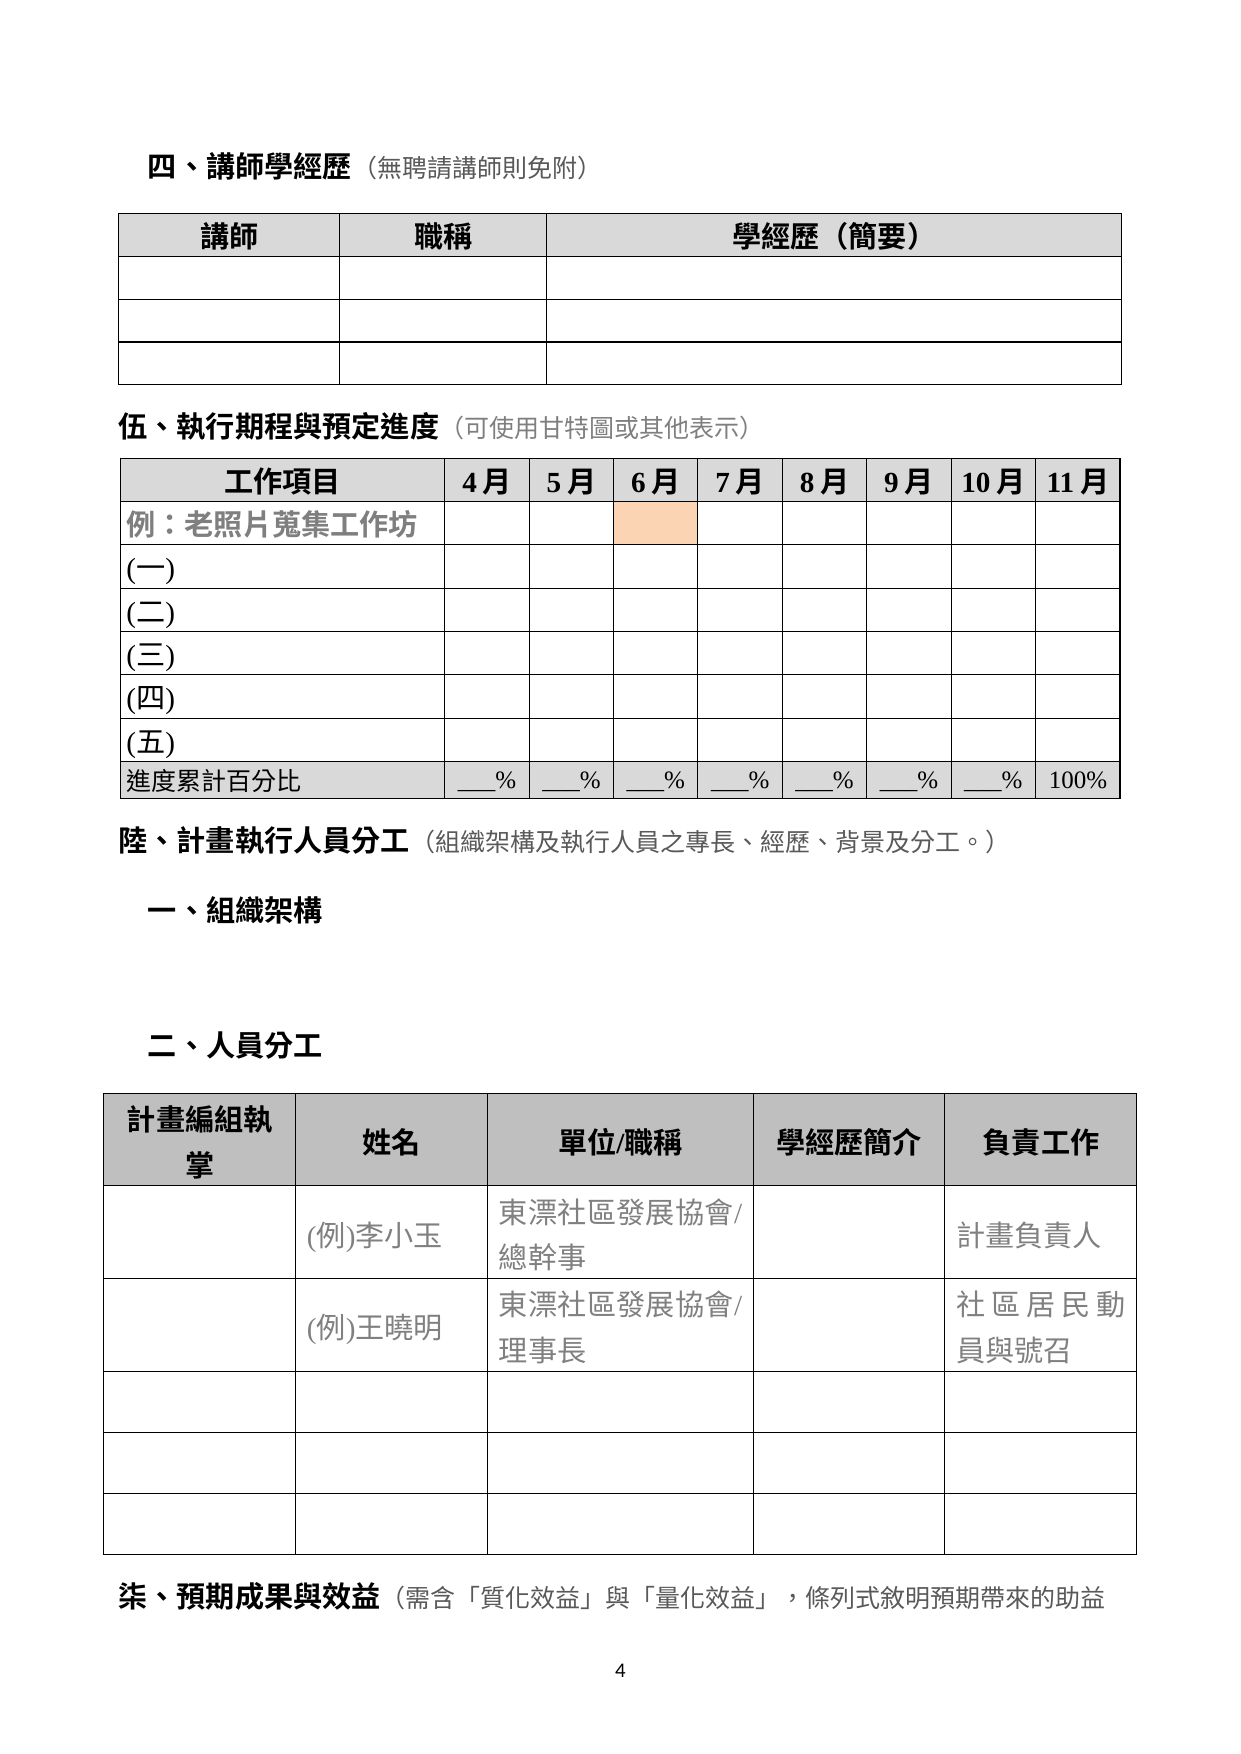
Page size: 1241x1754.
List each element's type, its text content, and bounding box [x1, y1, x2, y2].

table_cell 計畫負責人 [945, 1186, 1136, 1278]
table_cell [614, 719, 697, 761]
table_cell (例)王曉明 [296, 1279, 487, 1371]
table_cell [867, 502, 951, 544]
table_cell 東漂社區發展協會/總幹事 [488, 1186, 753, 1278]
table_cell [698, 719, 782, 761]
table_cell [340, 343, 546, 384]
table_header 8月 [783, 459, 866, 501]
table_cell [952, 632, 1035, 674]
list 人員分工 [148, 1006, 1122, 1081]
table_cell [867, 545, 951, 587]
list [118, 1574, 1122, 1615]
table_cell [104, 1372, 295, 1432]
table_cell [754, 1494, 944, 1554]
table_cell [867, 632, 951, 674]
table_cell [614, 502, 697, 544]
list 計畫執行人員分工（組織架構及執行人員之專長、經歷、背景及分工。） [118, 818, 1122, 860]
table_cell (一) [121, 545, 444, 587]
list 講師學經歷（無聘請講師則免附） [148, 127, 1122, 202]
table_cell [867, 589, 951, 631]
table_cell [547, 343, 1121, 384]
table_cell ___% [445, 762, 529, 798]
table_cell 東漂社區發展協會/理事長 [488, 1279, 753, 1371]
table_cell [104, 1279, 295, 1371]
table_cell [547, 257, 1121, 299]
table_cell [104, 1494, 295, 1554]
table_header 9月 [867, 459, 951, 501]
list 組織架構 [148, 871, 1122, 946]
table_cell [783, 545, 866, 587]
table_cell [867, 719, 951, 761]
table_header 計畫編組執掌 [104, 1094, 295, 1185]
table_cell [754, 1186, 944, 1278]
table_cell [119, 343, 339, 384]
table_cell ___% [530, 762, 613, 798]
table_cell 例：老照片蒐集工作坊 [121, 502, 444, 544]
table_cell [783, 589, 866, 631]
table_cell [340, 300, 546, 341]
table_cell (例)李小玉 [296, 1186, 487, 1278]
table_cell [698, 502, 782, 544]
table_cell [488, 1372, 753, 1432]
table_cell [530, 719, 613, 761]
table_cell [445, 719, 529, 761]
table_cell [119, 300, 339, 341]
table_cell [952, 502, 1035, 544]
table_header 職稱 [340, 214, 546, 256]
table_cell [445, 632, 529, 674]
table_cell [445, 502, 529, 544]
table_header 6月 [614, 459, 697, 501]
table_cell [1036, 719, 1119, 761]
table_cell (五) [121, 719, 444, 761]
table_cell 100% [1036, 762, 1119, 798]
table_header 工作項目 [121, 459, 444, 501]
table_cell [698, 545, 782, 587]
table_cell [945, 1494, 1136, 1554]
table_header 單位/職稱 [488, 1094, 753, 1185]
table_cell [104, 1433, 295, 1493]
table_cell [488, 1494, 753, 1554]
table_cell [488, 1433, 753, 1493]
table_header 學經歷（簡要） [547, 214, 1121, 256]
table_header 7月 [698, 459, 782, 501]
table_cell [614, 632, 697, 674]
table_cell ___% [698, 762, 782, 798]
table_cell [1036, 675, 1119, 717]
table_cell [530, 545, 613, 587]
table_cell 社區居民動員與號召 [945, 1279, 1136, 1371]
table_cell [952, 545, 1035, 587]
table_cell ___% [952, 762, 1035, 798]
table_cell [952, 589, 1035, 631]
table_cell [614, 675, 697, 717]
table_cell [614, 589, 697, 631]
table_cell [1036, 502, 1119, 544]
table_cell [698, 675, 782, 717]
table_cell [530, 675, 613, 717]
table_cell [754, 1279, 944, 1371]
table_cell [1036, 632, 1119, 674]
table_cell [296, 1433, 487, 1493]
table_cell [296, 1494, 487, 1554]
table_cell [530, 589, 613, 631]
table_cell (三) [121, 632, 444, 674]
table_cell [445, 589, 529, 631]
list 執行期程與預定進度（可使用甘特圖或其他表示） [118, 404, 1122, 446]
table_header 10月 [952, 459, 1035, 501]
table_cell [754, 1433, 944, 1493]
table_cell [530, 502, 613, 544]
table_cell [945, 1372, 1136, 1432]
table_cell [614, 545, 697, 587]
table_cell [445, 545, 529, 587]
table_cell [119, 257, 339, 299]
table_cell [783, 719, 866, 761]
table_cell [530, 632, 613, 674]
table_cell [945, 1433, 1136, 1493]
table_cell 進度累計百分比 [121, 762, 444, 798]
table_cell ___% [783, 762, 866, 798]
table_cell [952, 675, 1035, 717]
table_header 5月 [530, 459, 613, 501]
table_cell [783, 632, 866, 674]
table_cell [783, 502, 866, 544]
table_cell ___% [867, 762, 951, 798]
table_cell [698, 632, 782, 674]
table_cell [547, 300, 1121, 341]
table_header 講師 [119, 214, 339, 256]
table_header 11月 [1036, 459, 1119, 501]
table_header 學經歷簡介 [754, 1094, 944, 1185]
table_cell ___% [614, 762, 697, 798]
table_cell [952, 719, 1035, 761]
table_cell [783, 675, 866, 717]
table_cell [296, 1372, 487, 1432]
table_cell (四) [121, 675, 444, 717]
table_cell [1036, 545, 1119, 587]
table_header 姓名 [296, 1094, 487, 1185]
table_cell [445, 675, 529, 717]
table_cell [1036, 589, 1119, 631]
table_cell [104, 1186, 295, 1278]
table_cell [340, 257, 546, 299]
table_cell [867, 675, 951, 717]
table_cell [698, 589, 782, 631]
table_cell (二) [121, 589, 444, 631]
table_header 負責工作 [945, 1094, 1136, 1185]
table_header 4月 [445, 459, 529, 501]
table_cell [754, 1372, 944, 1432]
